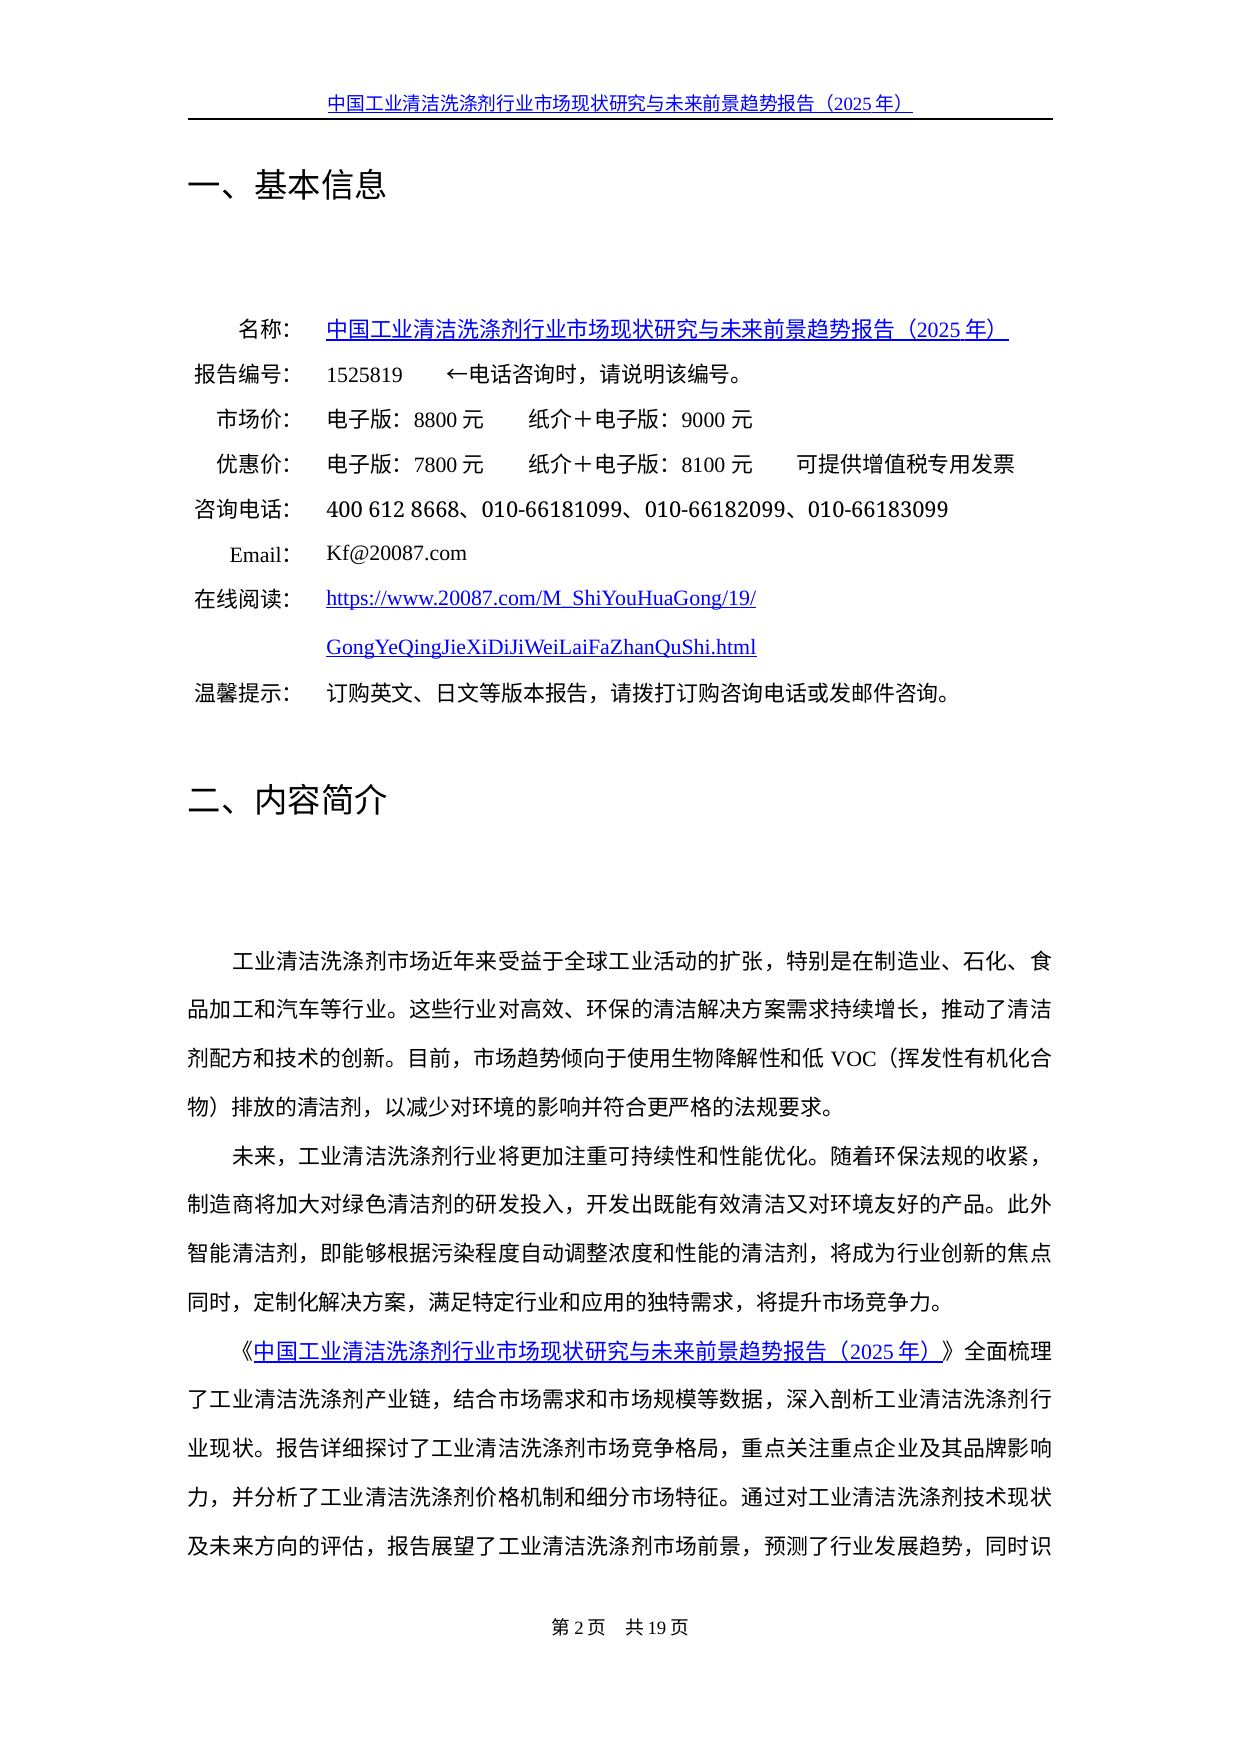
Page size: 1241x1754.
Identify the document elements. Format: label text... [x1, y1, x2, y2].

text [187, 943, 1053, 1561]
table_cell 报告编号： [167, 357, 315, 402]
table_cell 400 612 8668、010-66181099、010-66182099、010-66183099 [315, 492, 1073, 537]
table_cell [315, 582, 1073, 675]
table_cell Kf@20087.com [315, 537, 1073, 582]
table_cell 温馨提示： [167, 675, 315, 720]
table_cell 电子版：7800 元 纸介＋电子版：8100 元 可提供增值税专用发票 [315, 447, 1073, 492]
table_cell 优惠价： [167, 447, 315, 492]
table_header 名称： [167, 312, 315, 357]
title 一、基本信息 [187, 150, 1053, 215]
table_header 中国工业清洁洗涤剂行业市场现状研究与未来前景趋势报告（2025年） [315, 312, 1073, 357]
table_cell 在线阅读： [167, 582, 315, 675]
title 二、内容简介 [187, 766, 1053, 831]
table_cell 电子版：8800 元 纸介＋电子版：9000 元 [315, 402, 1073, 447]
table_cell 1525819 ←电话咨询时，请说明该编号。 [315, 357, 1073, 402]
table_cell 订购英文、日文等版本报告，请拨打订购咨询电话或发邮件咨询。 [315, 675, 1073, 720]
table_cell 咨询电话： [167, 492, 315, 537]
table_cell Email： [167, 537, 315, 582]
table_cell 市场价： [167, 402, 315, 447]
